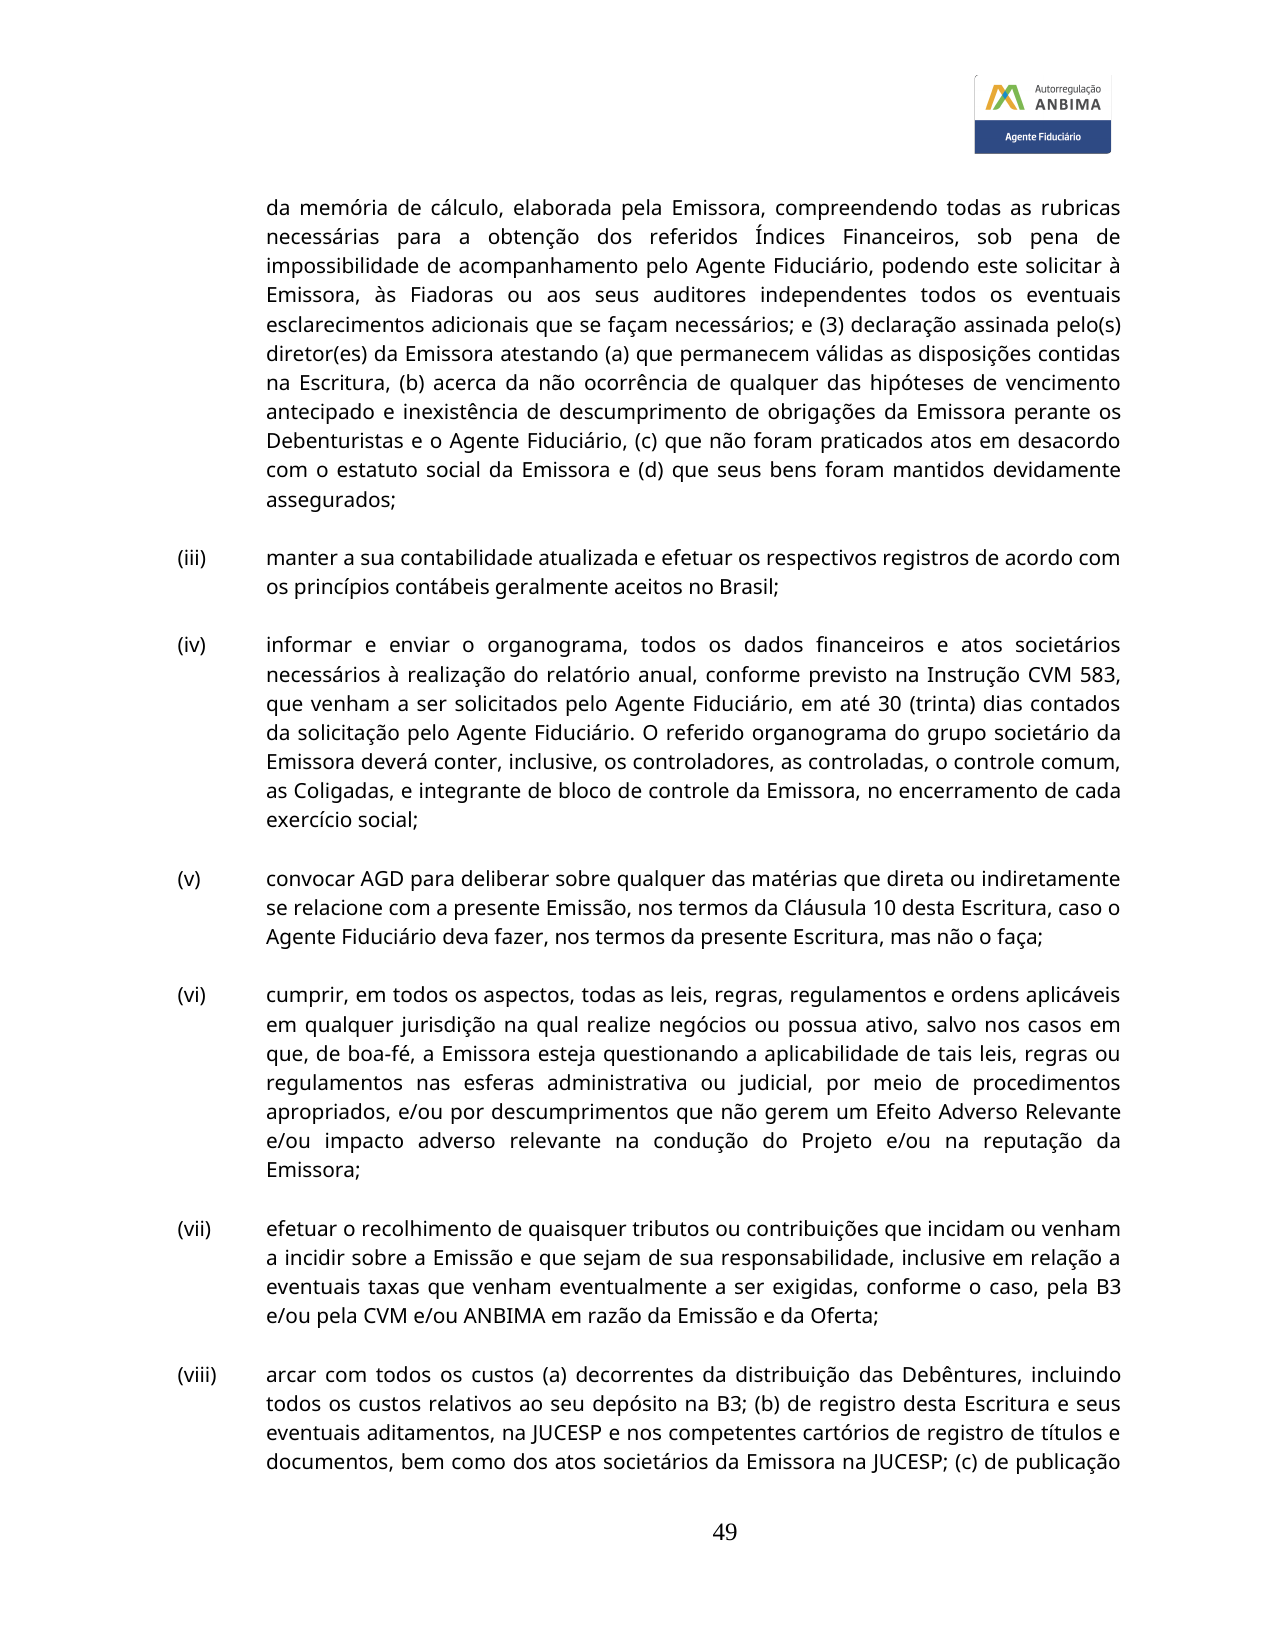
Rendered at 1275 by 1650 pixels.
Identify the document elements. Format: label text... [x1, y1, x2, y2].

list informar e enviar o organograma, todos os dados financeiros e atos societários necessários à realização do relatório anual, conforme previsto na Instrução CVM 583, que venham a ser solicitados pelo Agente Fiduciário, em até 30 (trinta) dias contados da solicitação pelo Agente Fiduciário. O referido organograma do grupo societário da Emissora deverá conter, inclusive, os controladores, as controladas, o controle comum, as Coligadas, e integrante de bloco de controle da Emissora, no encerramento de cada exercício social; [177, 629, 1122, 834]
picture [974, 75, 1112, 154]
list convocar AGD para deliberar sobre qualquer das matérias que direta ou indiretamente se relacione com a presente Emissão, nos termos da Cláusula 10 desta Escritura, caso o Agente Fiduciário deva fazer, nos termos da presente Escritura, mas não o faça; [177, 863, 1122, 950]
list efetuar o recolhimento de quaisquer tributos ou contribuições que incidam ou venham a incidir sobre a Emissão e que sejam de sua responsabilidade, inclusive em relação a eventuais taxas que venham eventualmente a ser exigidas, conforme o caso, pela B3 e/ou pela CVM e/ou ANBIMA em razão da Emissão e da Oferta; [177, 1213, 1122, 1329]
list manter a sua contabilidade atualizada e efetuar os respectivos registros de acordo com os princípios contábeis geralmente aceitos no Brasil; [177, 542, 1122, 600]
list cumprir, em todos os aspectos, todas as leis, regras, regulamentos e ordens aplicáveis em qualquer jurisdição na qual realize negócios ou possua ativo, salvo nos casos em que, de boa-fé, a Emissora esteja questionando a aplicabilidade de tais leis, regras ou regulamentos nas esferas administrativa ou judicial, por meio de procedimentos apropriados, e/ou por descumprimentos que não gerem um Efeito Adverso Relevante e/ou impacto adverso relevante na condução do Projeto e/ou na reputação da Emissora; [177, 979, 1122, 1184]
